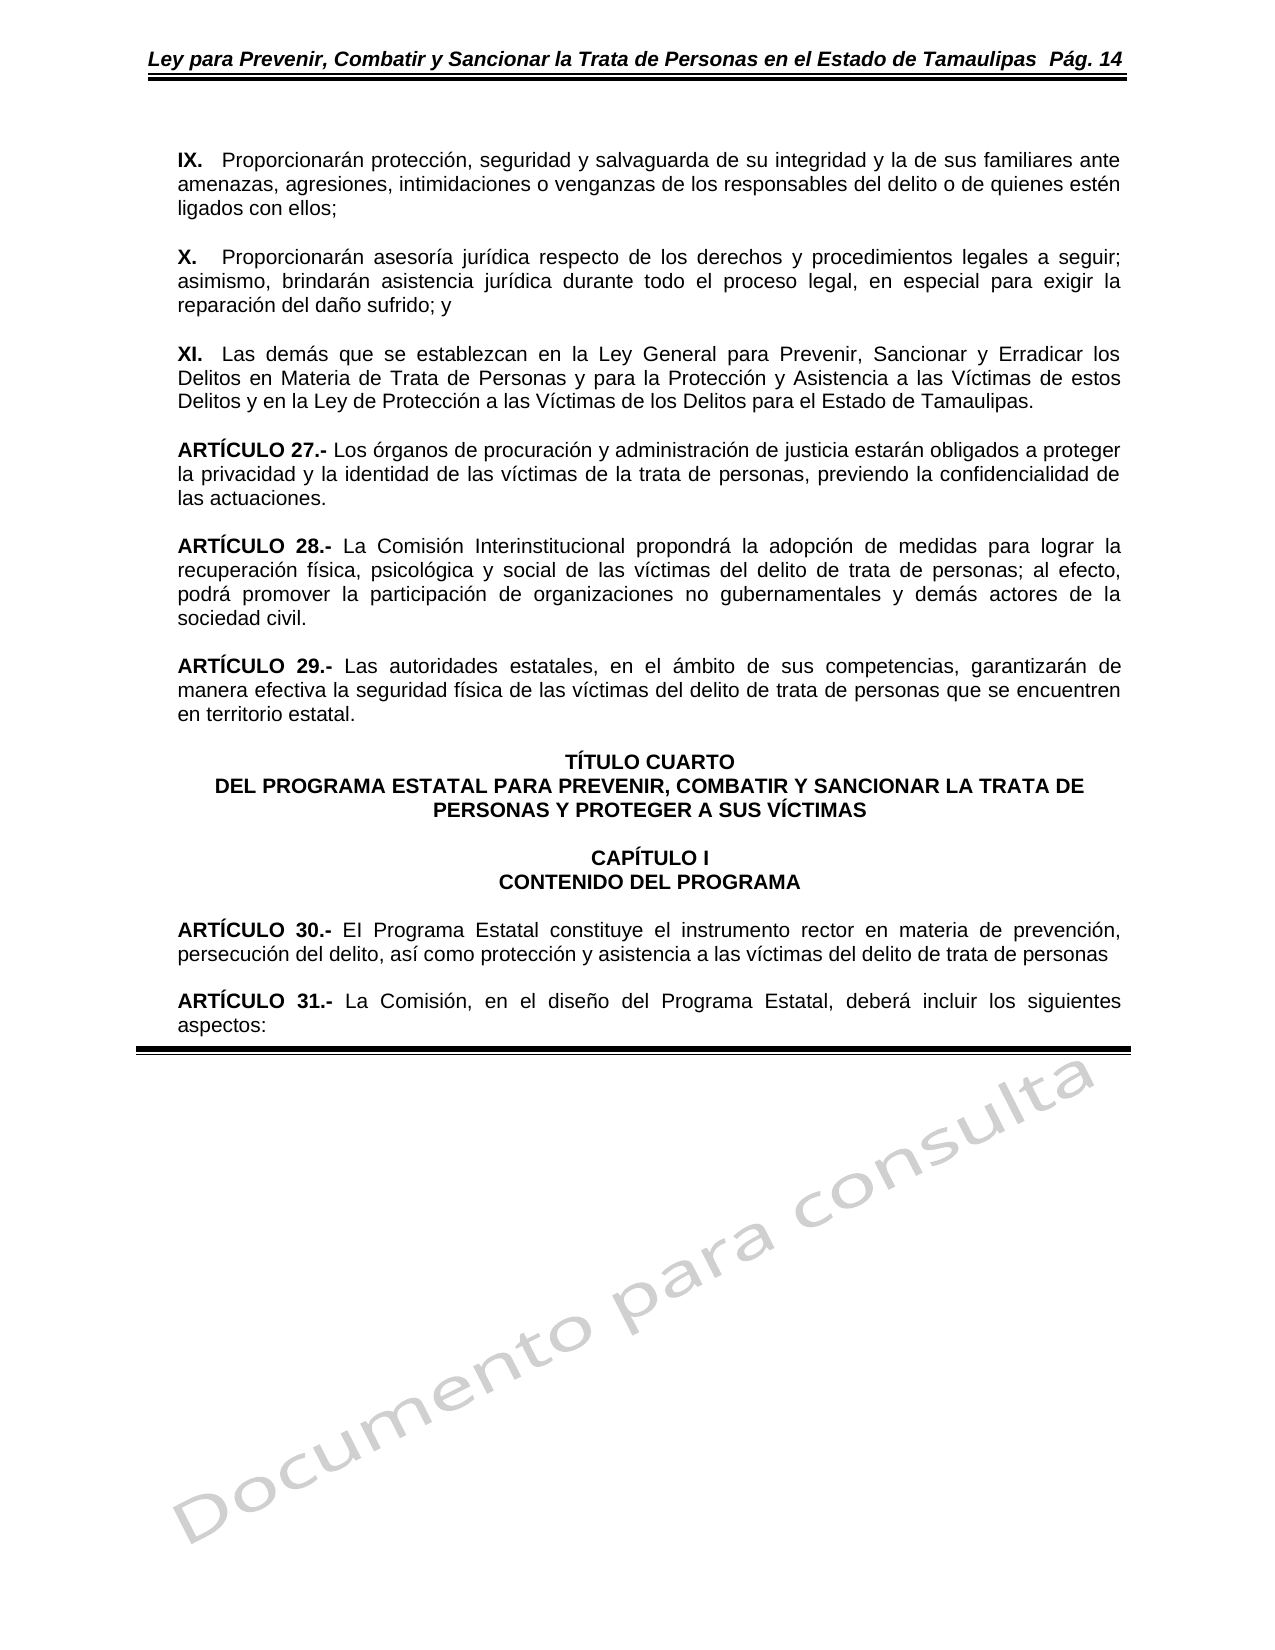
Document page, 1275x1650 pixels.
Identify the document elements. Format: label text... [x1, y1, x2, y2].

text CONTENIDO DEL PROGRAMA [177, 869, 1122, 893]
text DEL PROGRAMA ESTATAL PARA PREVENIR, COMBATIR Y SANCIONAR LA TRATA DE PERSONAS Y PROTEGER A SUS VÍCTIMAS [177, 774, 1122, 822]
text IX. Proporcionarán protección, seguridad y salvaguarda de su integridad y la de sus familiares ante amenazas, agresiones, intimidaciones o venganzas de los responsables del delito o de quienes estén ligados con ellos; [177, 148, 1122, 219]
text TÍTULO CUARTO [177, 750, 1122, 774]
text ARTÍCULO 27.- Los órganos de procuración y administración de justicia estarán obligados a proteger la privacidad y la identidad de las víctimas de la trata de personas, previendo la confidencialidad de las actuaciones. [177, 438, 1122, 510]
text ARTÍCULO 28.- La Comisión Interinstitucional propondrá la adopción de medidas para lograr la recuperación física, psicológica y social de las víctimas del delito de trata de personas; al efecto, podrá promover la participación de organizaciones no gubernamentales y demás actores de la sociedad civil. [177, 534, 1122, 630]
text ARTÍCULO 31.- La Comisión, en el diseño del Programa Estatal, deberá incluir los siguientes aspectos: [177, 989, 1122, 1037]
text ARTÍCULO 30.- EI Programa Estatal constituye el instrumento rector en materia de prevención, persecución del delito, así como protección y asistencia a las víctimas del delito de trata de personas [177, 917, 1122, 965]
text CAPÍTULO I [177, 846, 1122, 869]
text X. Proporcionarán asesoría jurídica respecto de los derechos y procedimientos legales a seguir; asimismo, brindarán asistencia jurídica durante todo el proceso legal, en especial para exigir la reparación del daño sufrido; y [177, 244, 1122, 316]
text XI. Las demás que se establezcan en la Ley General para Prevenir, Sancionar y Erradicar los Delitos en Materia de Trata de Personas y para la Protección y Asistencia a las Víctimas de estos Delitos y en la Ley de Protección a las Víctimas de los Delitos para el Estado de Tamaulipas. [177, 341, 1122, 413]
text ARTÍCULO 29.- Las autoridades estatales, en el ámbito de sus competencias, garantizarán de manera efectiva la seguridad física de las víctimas del delito de trata de personas que se encuentren en territorio estatal. [177, 654, 1122, 726]
